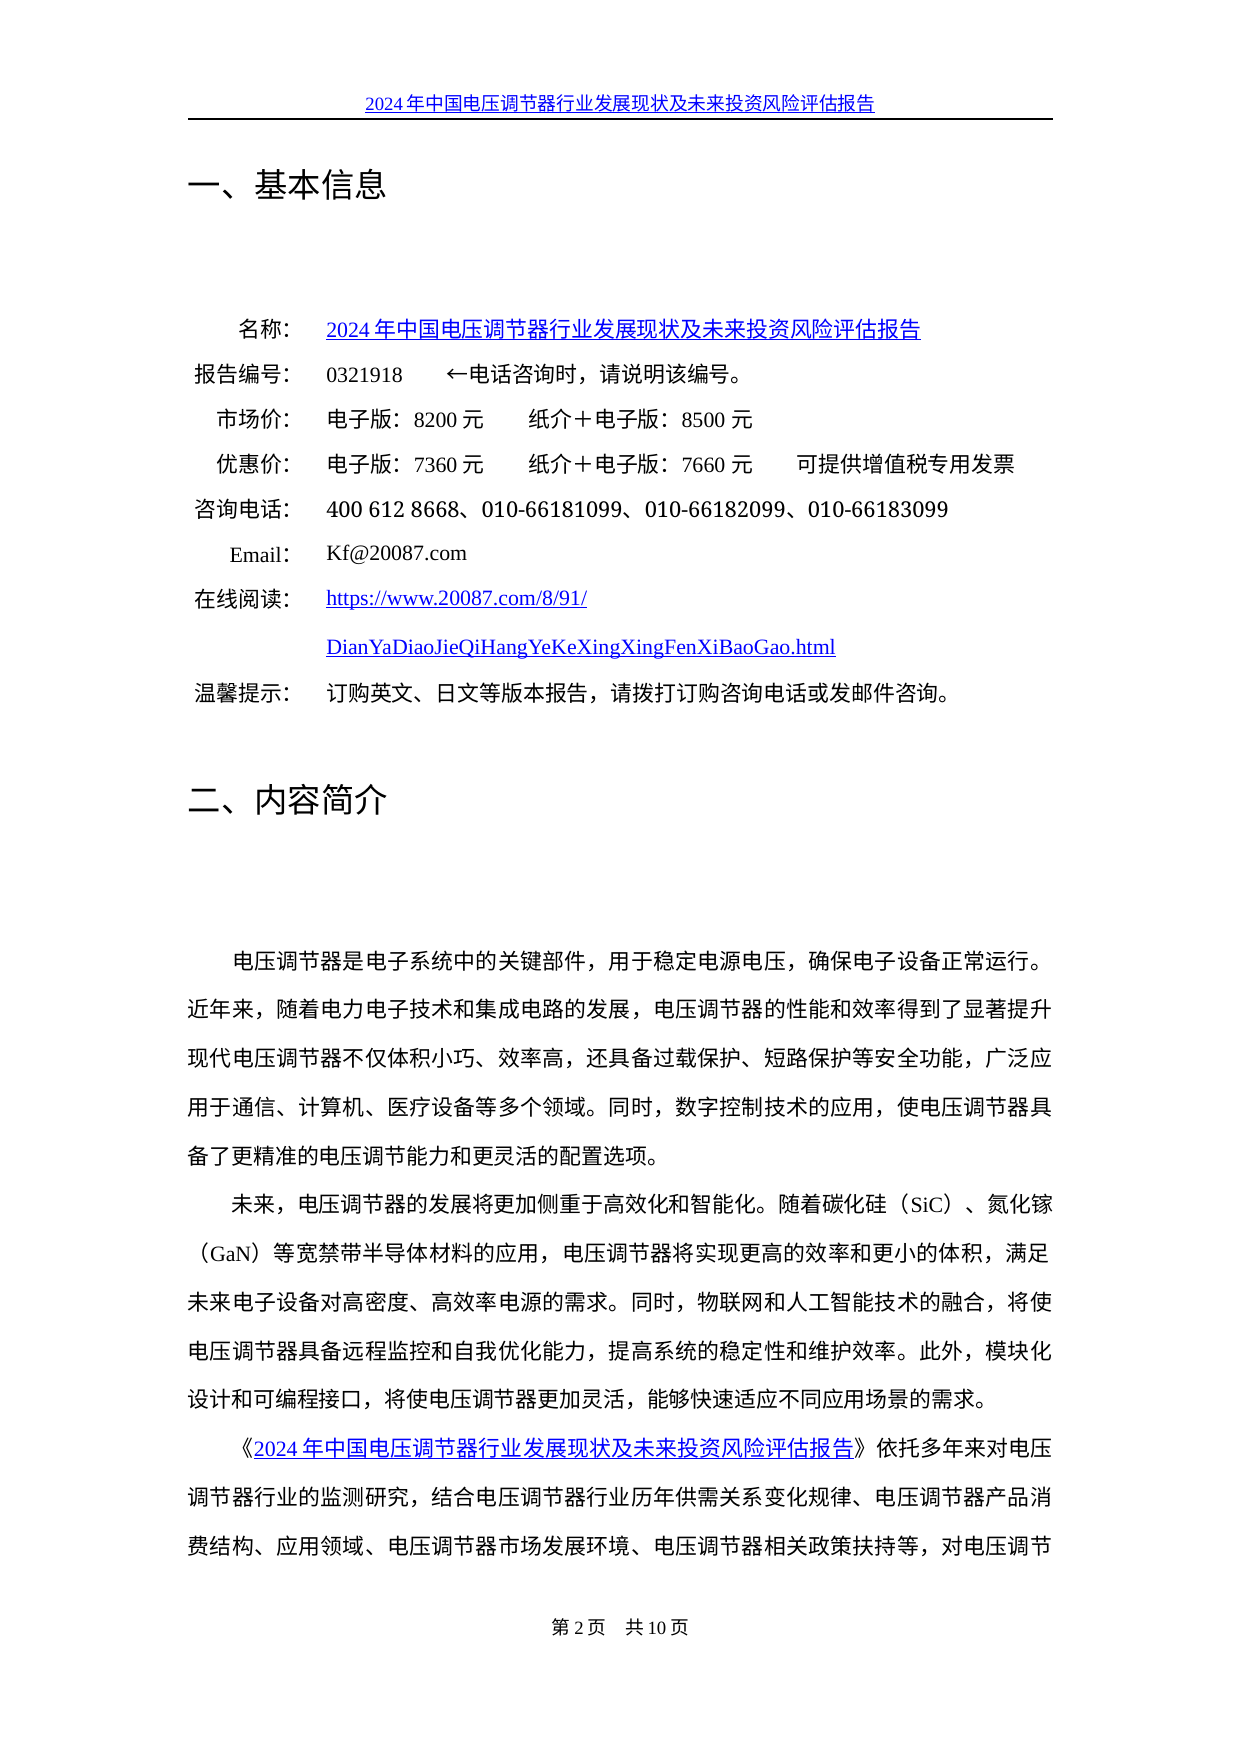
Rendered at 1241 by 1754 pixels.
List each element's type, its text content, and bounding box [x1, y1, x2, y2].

table_cell 400 612 8668、010-66181099、010-66182099、010-66183099 [315, 492, 1073, 537]
table_cell 优惠价： [167, 447, 315, 492]
table_cell 温馨提示： [167, 675, 315, 720]
table_cell 订购英文、日文等版本报告，请拨打订购咨询电话或发邮件咨询。 [315, 675, 1073, 720]
table_header 名称： [167, 312, 315, 357]
table_cell 在线阅读： [167, 582, 315, 675]
table_cell 报告编号： [167, 357, 315, 402]
table_cell 咨询电话： [167, 492, 315, 537]
table_cell [315, 582, 1073, 675]
table_header 2024年中国电压调节器行业发展现状及未来投资风险评估报告 [315, 312, 1073, 357]
table_cell 电子版：8200 元 纸介＋电子版：8500 元 [315, 402, 1073, 447]
table_cell Kf@20087.com [315, 537, 1073, 582]
table_cell Email： [167, 537, 315, 582]
table_cell 0321918 ←电话咨询时，请说明该编号。 [315, 357, 1073, 402]
table_cell 电子版：7360 元 纸介＋电子版：7660 元 可提供增值税专用发票 [315, 447, 1073, 492]
title 二、内容简介 [187, 766, 1053, 831]
title 一、基本信息 [187, 150, 1053, 215]
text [187, 943, 1053, 1561]
table_cell 市场价： [167, 402, 315, 447]
